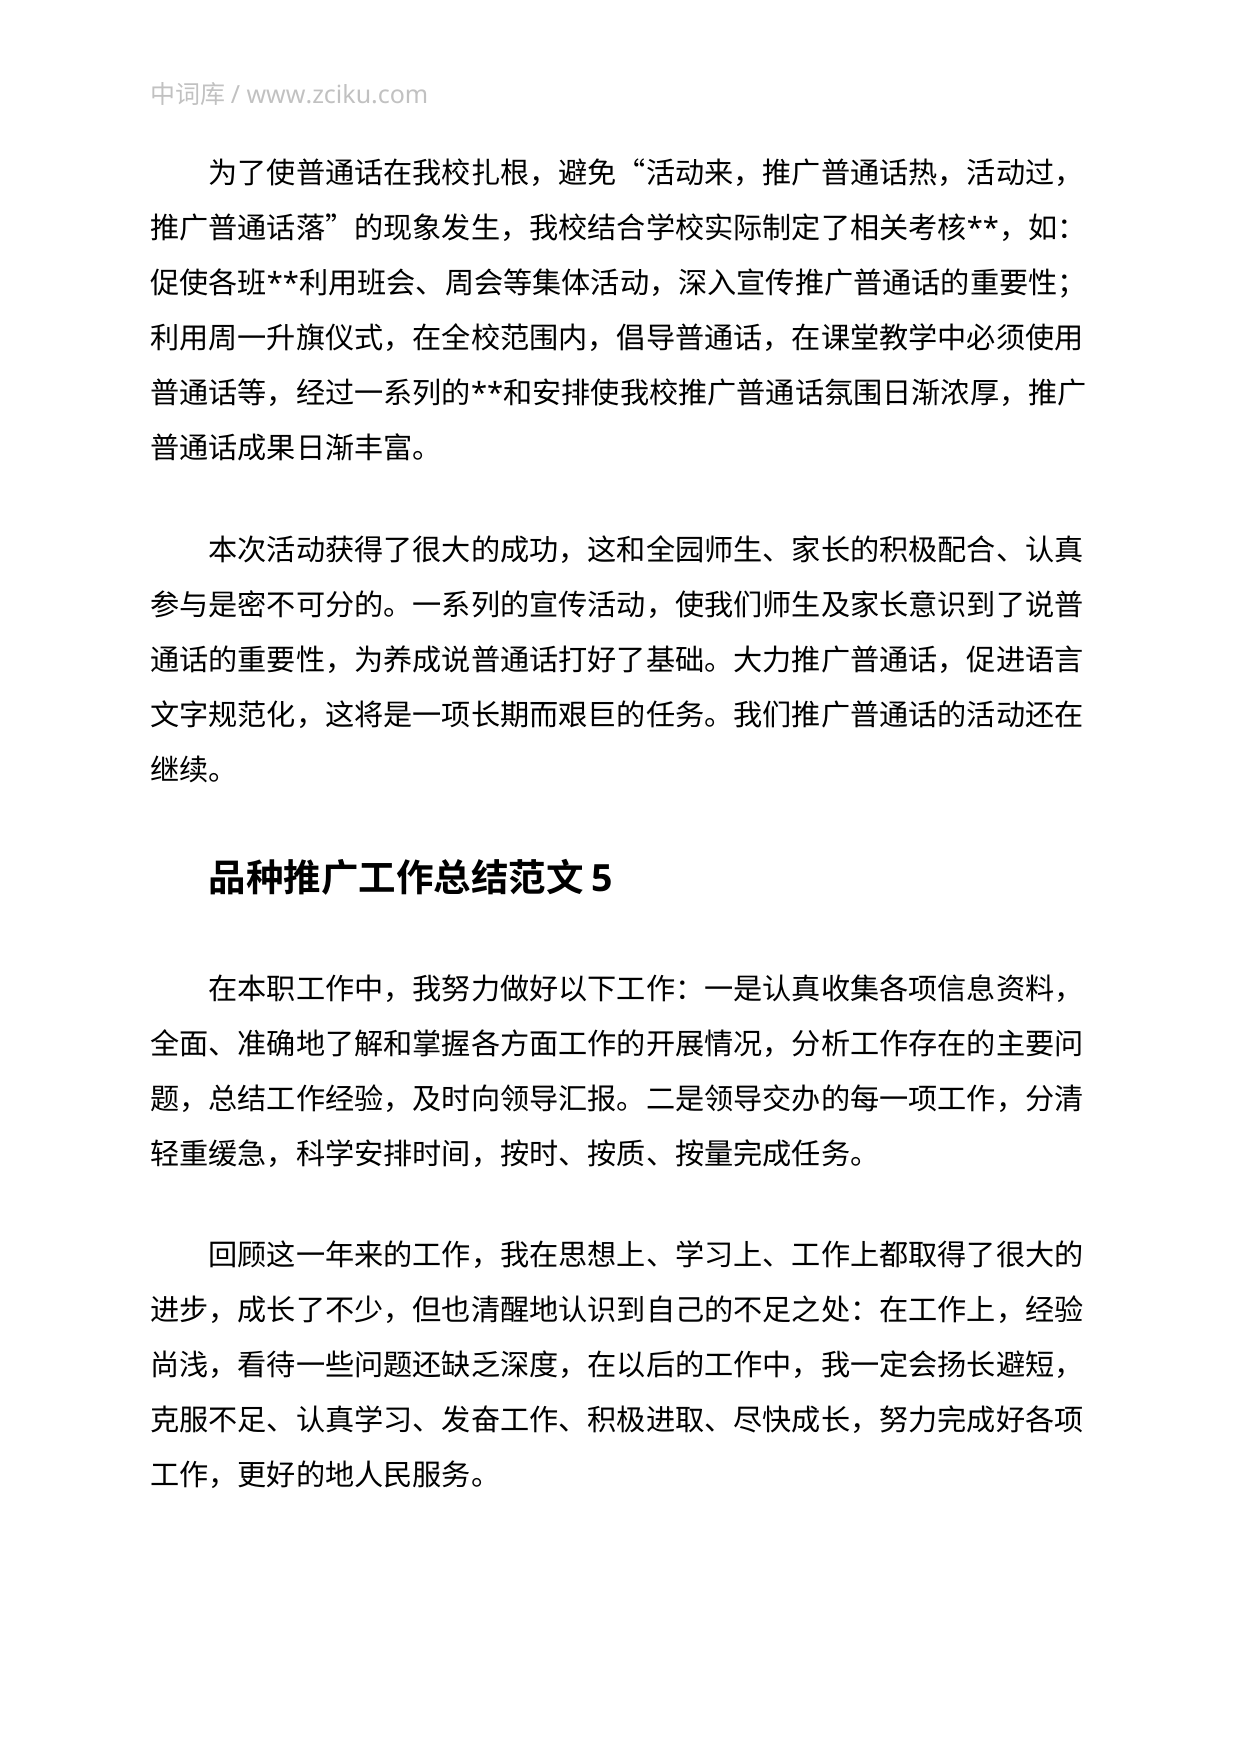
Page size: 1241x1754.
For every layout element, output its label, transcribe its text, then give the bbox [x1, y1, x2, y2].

text 品种推广工作总结范文5 [150, 848, 1090, 902]
text 在本职工作中，我努力做好以下工作：一是认真收集各项信息资料，全面、准确地了解和掌握各方面工作的开展情况，分析工作存在的主要问题，总结工作经验，及时向领导汇报。二是领导交办的每一项工作，分清轻重缓急，科学安排时间，按时、按质、按量完成任务。 [150, 966, 1090, 1172]
text 本次活动获得了很大的成功，这和全园师生、家长的积极配合、认真参与是密不可分的。一系列的宣传活动，使我们师生及家长意识到了说普通话的重要性，为养成说普通话打好了基础。大力推广普通话，促进语言文字规范化，这将是一项长期而艰巨的任务。我们推广普通话的活动还在继续。 [150, 527, 1090, 788]
text 回顾这一年来的工作，我在思想上、学习上、工作上都取得了很大的进步，成长了不少，但也清醒地认识到自己的不足之处：在工作上，经验尚浅，看待一些问题还缺乏深度，在以后的工作中，我一定会扬长避短，克服不足、认真学习、发奋工作、积极进取、尽快成长，努力完成好各项工作，更好的地人民服务。 [150, 1232, 1090, 1494]
text 为了使普通话在我校扎根，避免“活动来，推广普通话热，活动过，推广普通话落”的现象发生，我校结合学校实际制定了相关考核**，如：促使各班**利用班会、周会等集体活动，深入宣传推广普通话的重要性；利用周一升旗仪式，在全校范围内，倡导普通话，在课堂教学中必须使用普通话等，经过一系列的**和安排使我校推广普通话氛围日渐浓厚，推广普通话成果日渐丰富。 [150, 150, 1090, 467]
